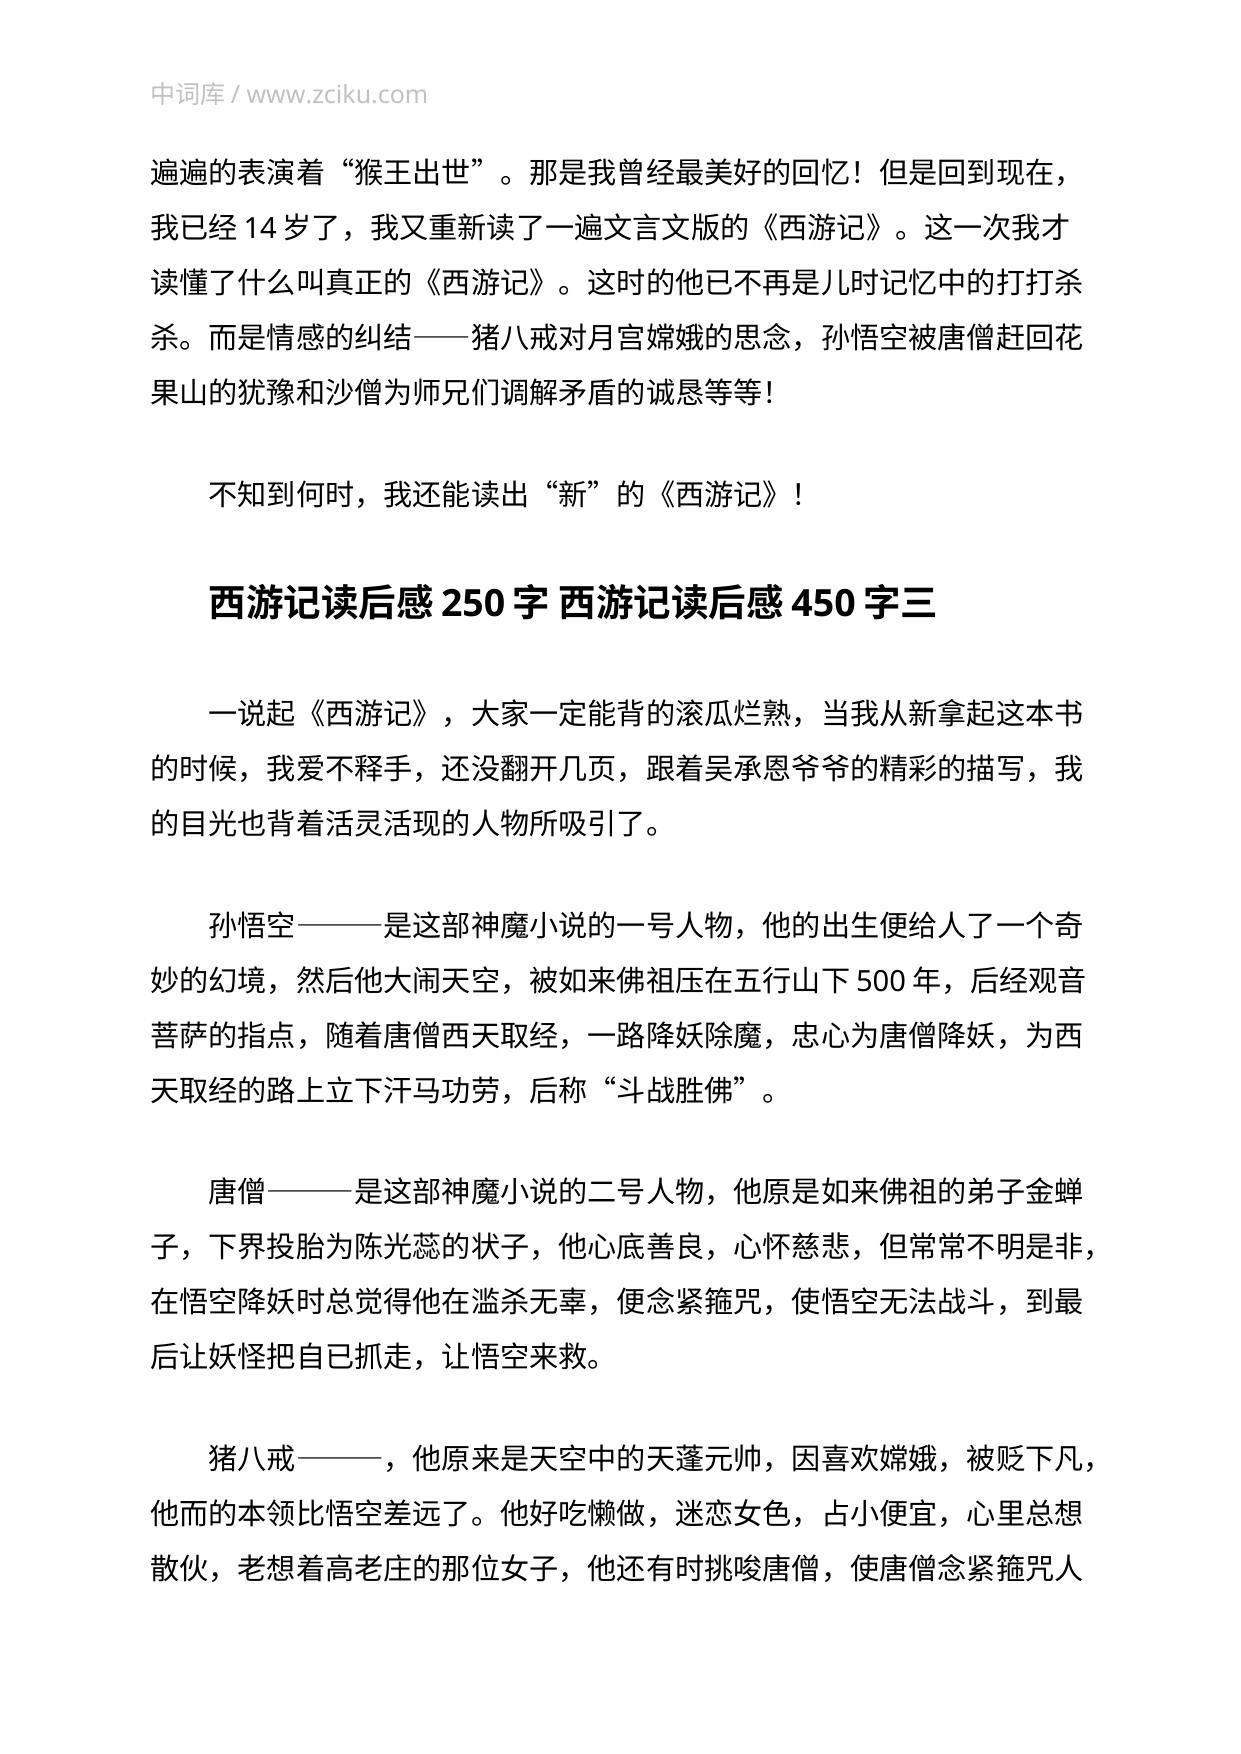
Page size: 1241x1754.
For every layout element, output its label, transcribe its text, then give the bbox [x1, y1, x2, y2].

text 唐僧———是这部神魔小说的二号人物，他原是如来佛祖的弟子金蝉子，下界投胎为陈光蕊的状子，他心底善良，心怀慈悲，但常常不明是非，在悟空降妖时总觉得他在滥杀无辜，便念紧箍咒，使悟空无法战斗，到最后让妖怪把自已抓走，让悟空来救。 [150, 1169, 1090, 1376]
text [150, 1435, 1090, 1587]
text 西游记读后感250字 西游记读后感450字三 [150, 573, 1090, 628]
text 一说起《西游记》，大家一定能背的滚瓜烂熟，当我从新拿起这本书的时候，我爱不释手，还没翻开几页，跟着吴承恩爷爷的精彩的描写，我的目光也背着活灵活现的人物所吸引了。 [150, 691, 1090, 843]
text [150, 150, 1090, 412]
text 孙悟空———是这部神魔小说的一号人物，他的出生便给人了一个奇妙的幻境，然后他大闹天空，被如来佛祖压在五行山下500年，后经观音菩萨的指点，随着唐僧西天取经，一路降妖除魔，忠心为唐僧降妖，为西天取经的路上立下汗马功劳，后称“斗战胜佛”。 [150, 902, 1090, 1109]
text 不知到何时，我还能读出“新”的《西游记》！ [150, 471, 1090, 514]
